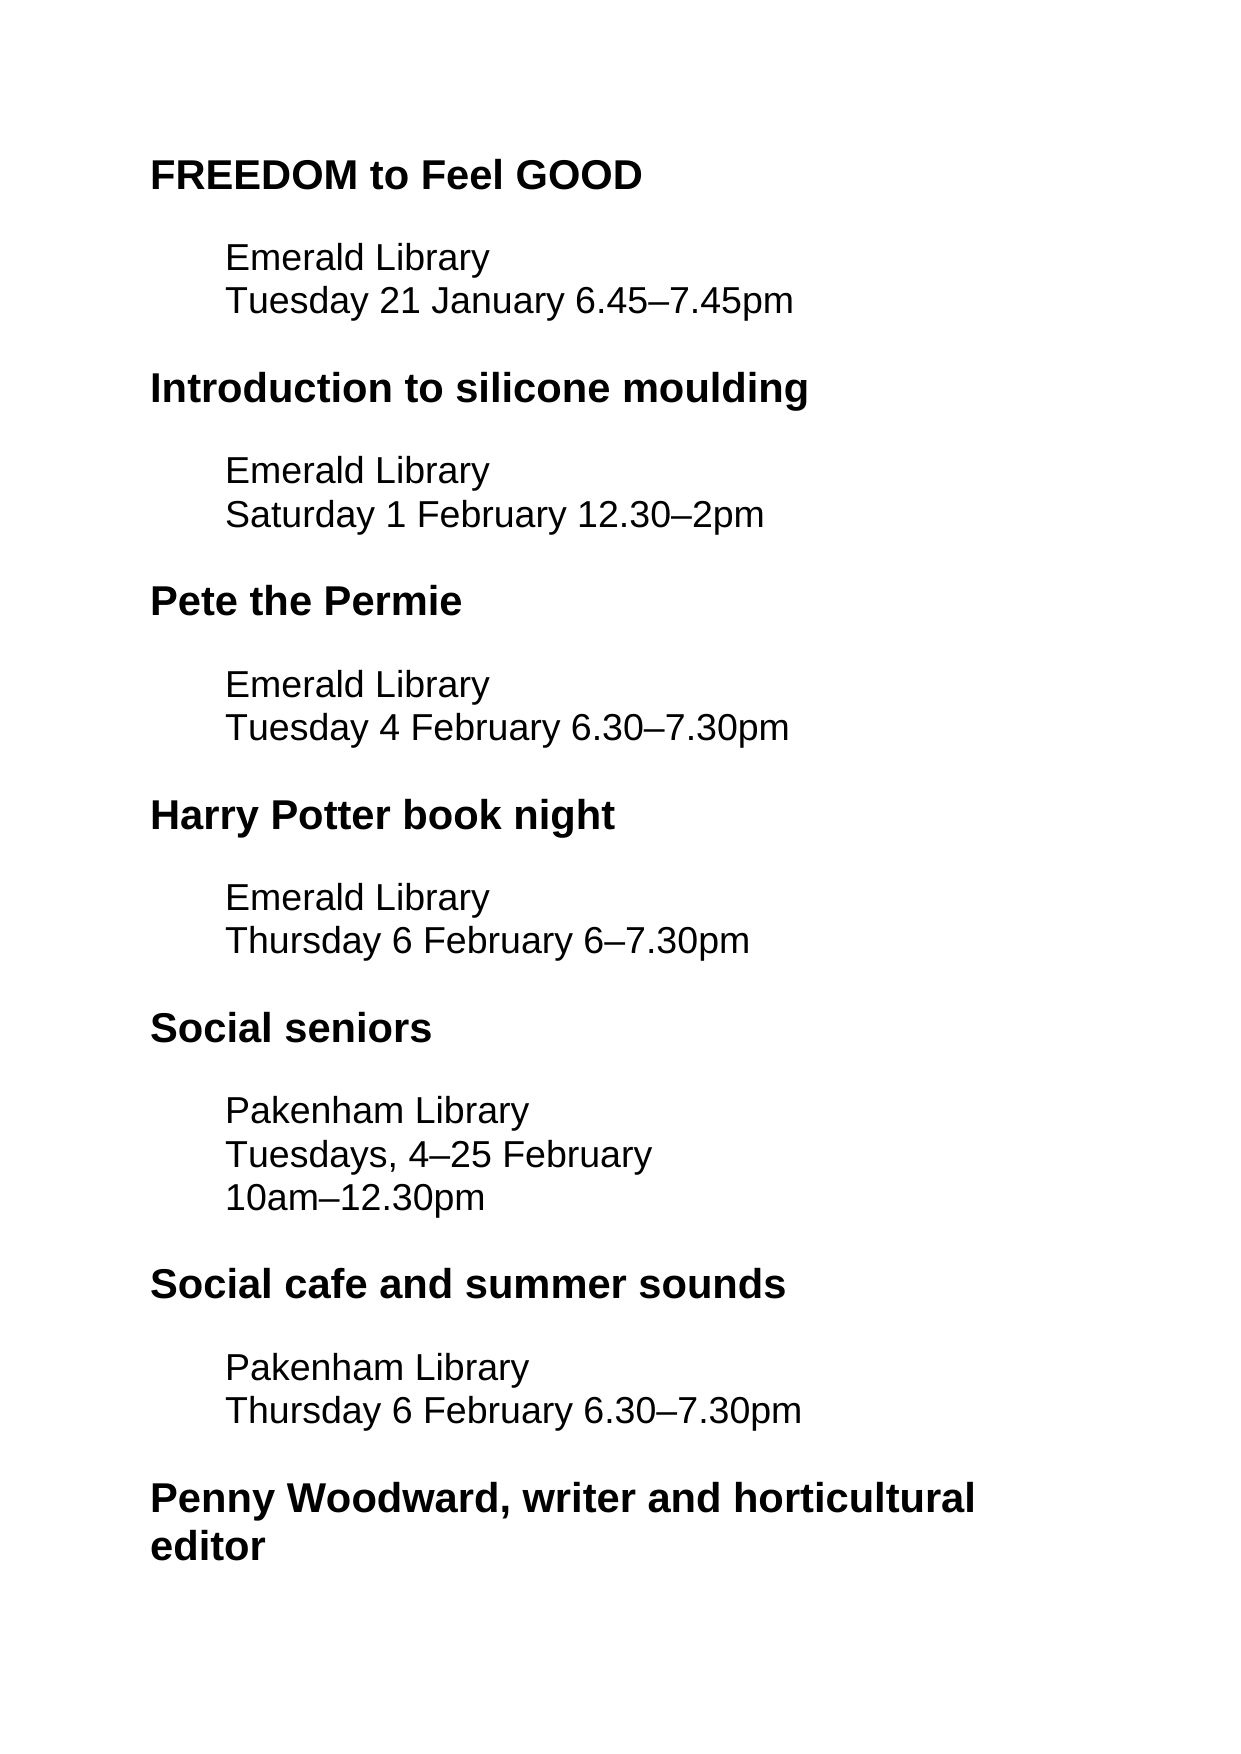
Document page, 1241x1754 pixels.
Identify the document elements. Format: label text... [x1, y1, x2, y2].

list 10am–12.30pm [225, 1175, 1090, 1218]
list Emerald Library [225, 449, 1090, 492]
list Emerald Library [225, 875, 1090, 918]
list Thursday 6 February 6–7.30pm [225, 918, 1090, 962]
list Pakenham Library [225, 1089, 1090, 1132]
list Emerald Library [225, 662, 1090, 705]
list Tuesdays, 4–25 February [225, 1132, 1090, 1175]
list Saturday 1 February 12.30–2pm [225, 492, 1090, 535]
subtitle Harry Potter book night [150, 790, 1090, 838]
list Thursday 6 February 6.30–7.30pm [225, 1388, 1090, 1431]
subtitle Social seniors [150, 1003, 1090, 1051]
subtitle Penny Woodward, writer and horticultural editor [150, 1473, 1090, 1569]
list Tuesday 4 February 6.30–7.30pm [225, 705, 1090, 748]
list Pakenham Library [225, 1345, 1090, 1388]
subtitle Introduction to silicone moulding [150, 363, 1090, 411]
list Emerald Library [225, 235, 1090, 278]
list Tuesday 21 January 6.45–7.45pm [225, 278, 1090, 322]
subtitle Social cafe and summer sounds [150, 1260, 1090, 1308]
subtitle FREEDOM to Feel GOOD [150, 150, 1090, 198]
subtitle Pete the Permie [150, 577, 1090, 624]
